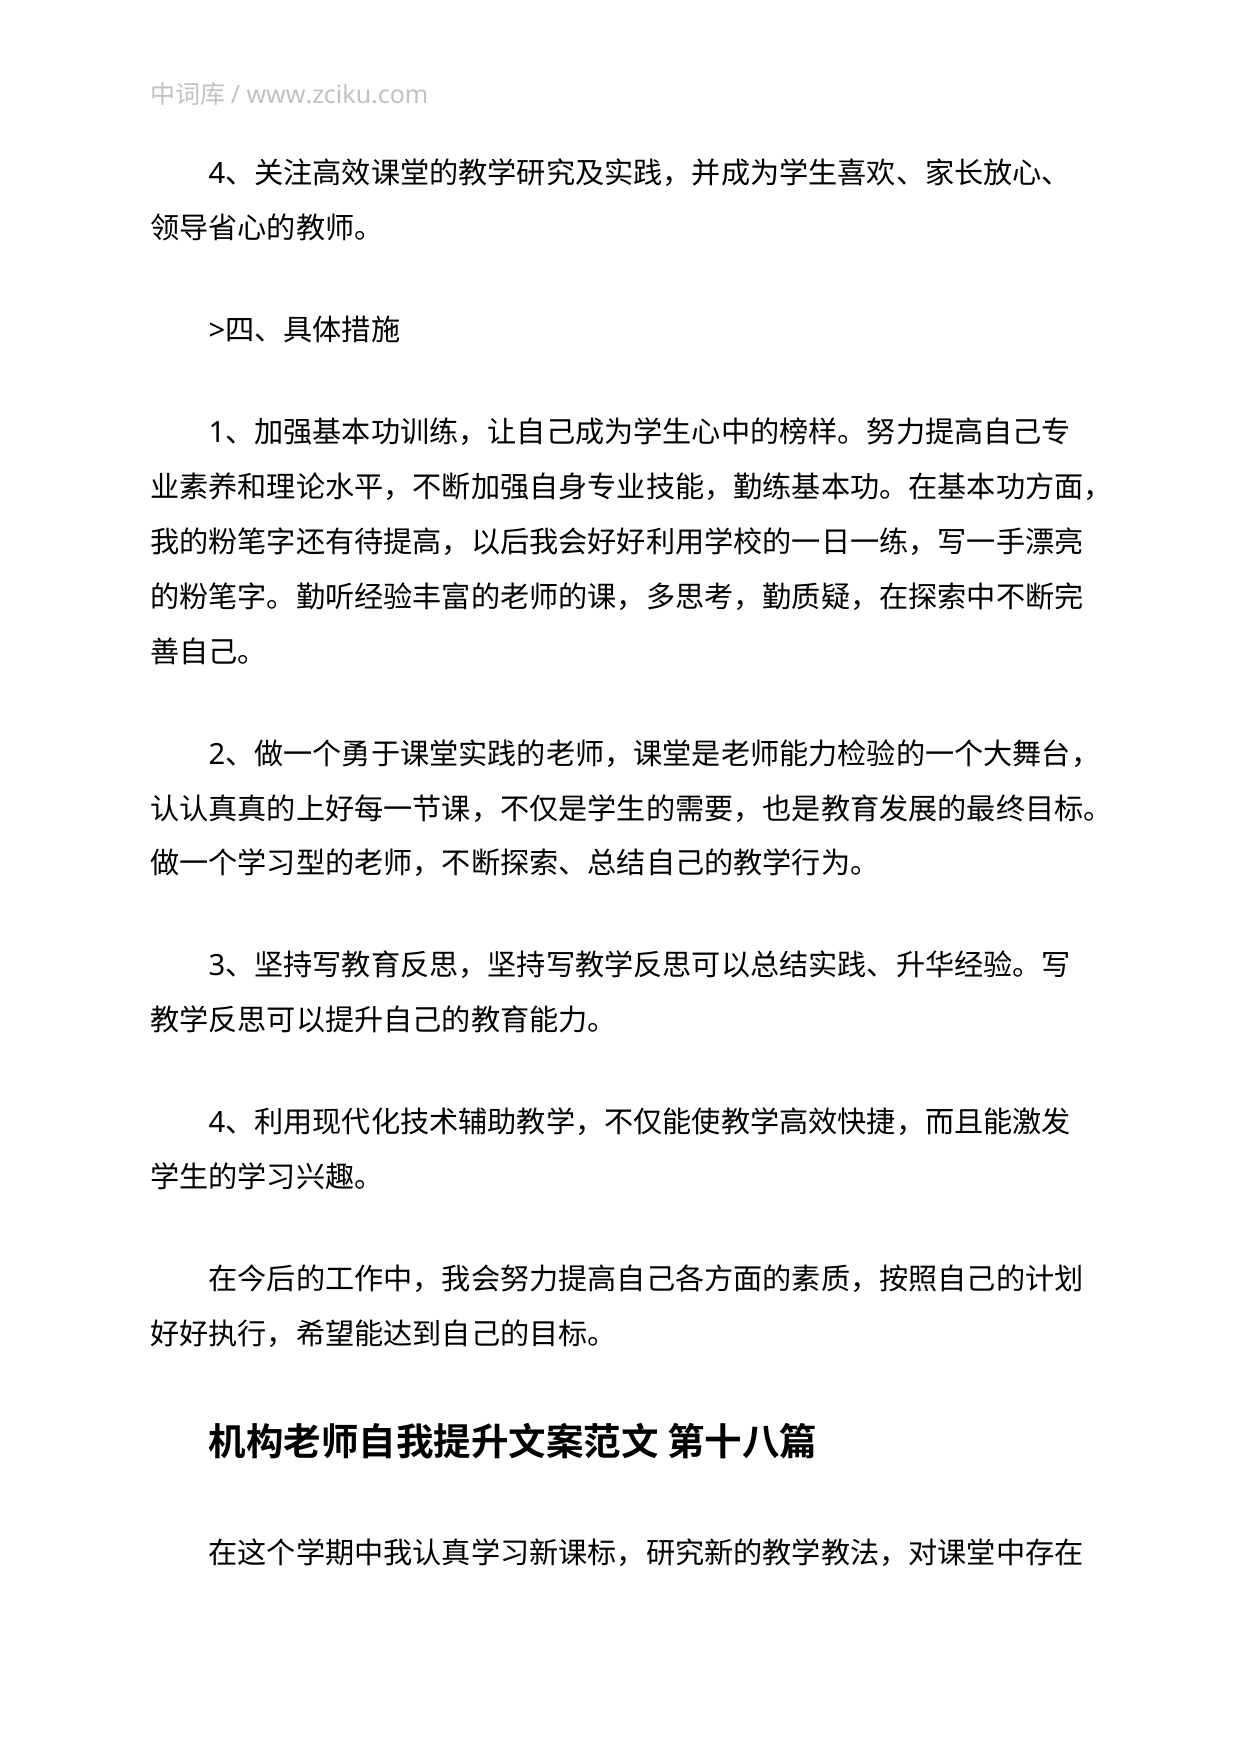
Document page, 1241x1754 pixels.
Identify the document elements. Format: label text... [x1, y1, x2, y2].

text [150, 1529, 1090, 1572]
text 在今后的工作中，我会努力提高自己各方面的素质，按照自己的计划好好执行，希望能达到自己的目标。 [150, 1255, 1090, 1353]
text 1、加强基本功训练，让自己成为学生心中的榜样。努力提高自己专业素养和理论水平，不断加强自身专业技能，勤练基本功。在基本功方面，我的粉笔字还有待提高，以后我会好好利用学校的一日一练，写一手漂亮的粉笔字。勤听经验丰富的老师的课，多思考，勤质疑，在探索中不断完善自己。 [150, 409, 1090, 671]
text 2、做一个勇于课堂实践的老师，课堂是老师能力检验的一个大舞台，认认真真的上好每一节课，不仅是学生的需要，也是教育发展的最终目标。做一个学习型的老师，不断探索、总结自己的教学行为。 [150, 730, 1090, 882]
text 4、关注高效课堂的教学研究及实践，并成为学生喜欢、家长放心、领导省心的教师。 [150, 150, 1090, 247]
text 3、坚持写教育反思，坚持写教学反思可以总结实践、升华经验。写教学反思可以提升自己的教育能力。 [150, 942, 1090, 1039]
text >四、具体措施 [150, 307, 1090, 349]
text 机构老师自我提升文案范文 第十八篇 [150, 1412, 1090, 1466]
text 4、利用现代化技术辅助教学，不仅能使教学高效快捷，而且能激发学生的学习兴趣。 [150, 1099, 1090, 1196]
